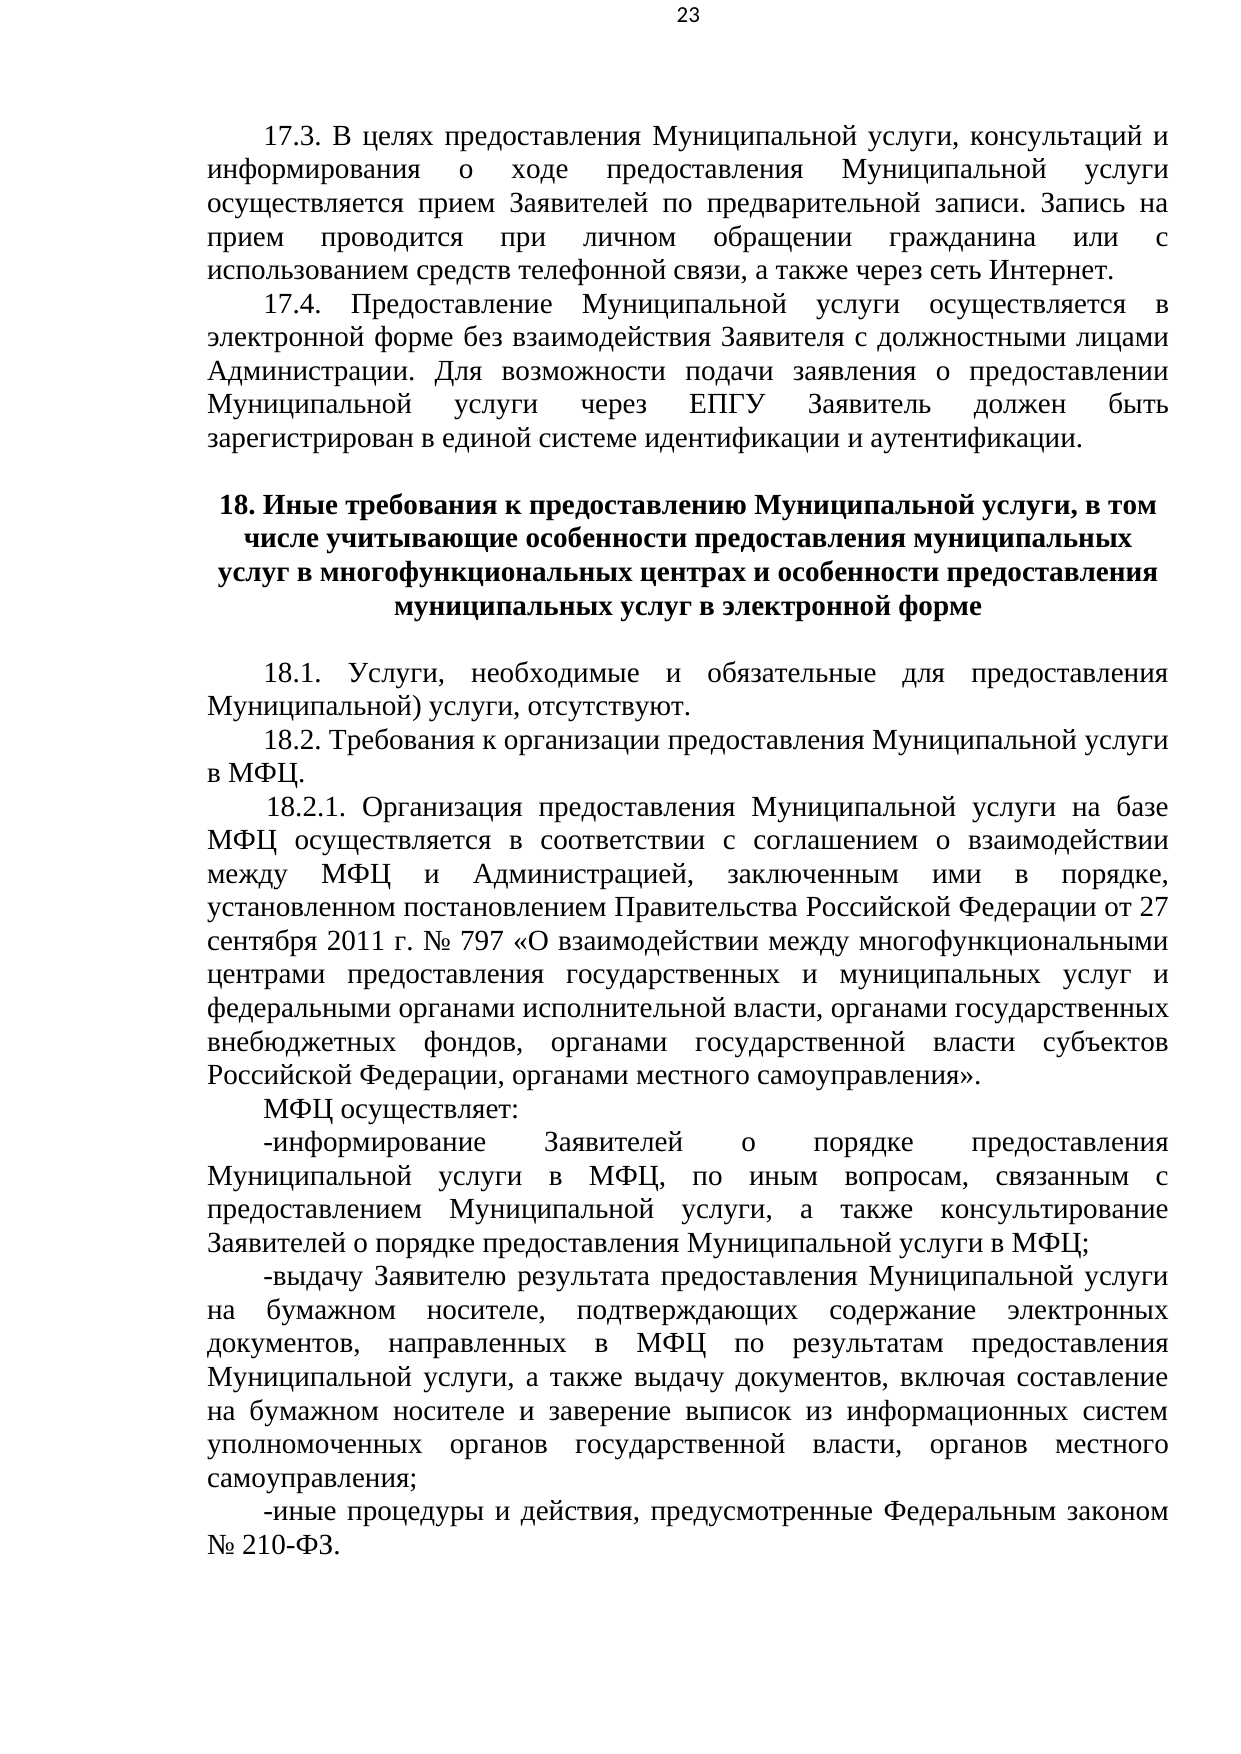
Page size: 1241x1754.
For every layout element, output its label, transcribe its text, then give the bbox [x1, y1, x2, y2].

text -иные процедуры и действия, предусмотренные Федеральным законом № 210-ФЗ. [207, 1493, 1169, 1560]
text 18.1. Услуги, необходимые и обязательные для предоставления Муниципальной) услуги, отсутствуют. [207, 655, 1169, 722]
text -информирование Заявителей о порядке предоставления Муниципальной услуги в МФЦ, по иным вопросам, связанным с предоставлением Муниципальной услуги, а также консультирование Заявителей о порядке предоставления Муниципальной услуги в МФЦ; [207, 1124, 1169, 1258]
text -выдачу Заявителю результата предоставления Муниципальной услуги на бумажном носителе, подтверждающих содержание электронных документов, направленных в МФЦ по результатам предоставления Муниципальной услуги, а также выдачу документов, включая составление на бумажном носителе и заверение выписок из информационных систем уполномоченных органов государственной власти, органов местного самоуправления; [207, 1258, 1169, 1493]
text 18. Иные требования к предоставлению Муниципальной услуги, в том числе учитывающие особенности предоставления муниципальных услуг в многофункциональных центрах и особенности предоставления муниципальных услуг в электронной форме [207, 487, 1169, 621]
text 18.2. Требования к организации предоставления Муниципальной услуги в МФЦ. [207, 722, 1169, 789]
text МФЦ осуществляет: [207, 1091, 1169, 1124]
text 17.3. В целях предоставления Муниципальной услуги, консультаций и информирования о ходе предоставления Муниципальной услуги осуществляется прием Заявителей по предварительной записи. Запись на прием проводится при личном обращении гражданина или с использованием средств телефонной связи, а также через сеть Интернет. [207, 118, 1169, 286]
text 17.4. Предоставление Муниципальной услуги осуществляется в электронной форме без взаимодействия Заявителя с должностными лицами Администрации. Для возможности подачи заявления о предоставлении Муниципальной услуги через ЕПГУ Заявитель должен быть зарегистрирован в единой системе идентификации и аутентификации. [207, 286, 1169, 453]
text 18.2.1. Организация предоставления Муниципальной услуги на базе МФЦ осуществляется в соответствии с соглашением о взаимодействии между МФЦ и Администрацией, заключенным ими в порядке, установленном постановлением Правительства Российской Федерации от 27 сентября 2011 г. № 797 «О взаимодействии между многофункциональными центрами предоставления государственных и муниципальных услуг и федеральными органами исполнительной власти, органами государственных внебюджетных фондов, органами государственной власти субъектов Российской Федерации, органами местного самоуправления». [207, 789, 1169, 1091]
